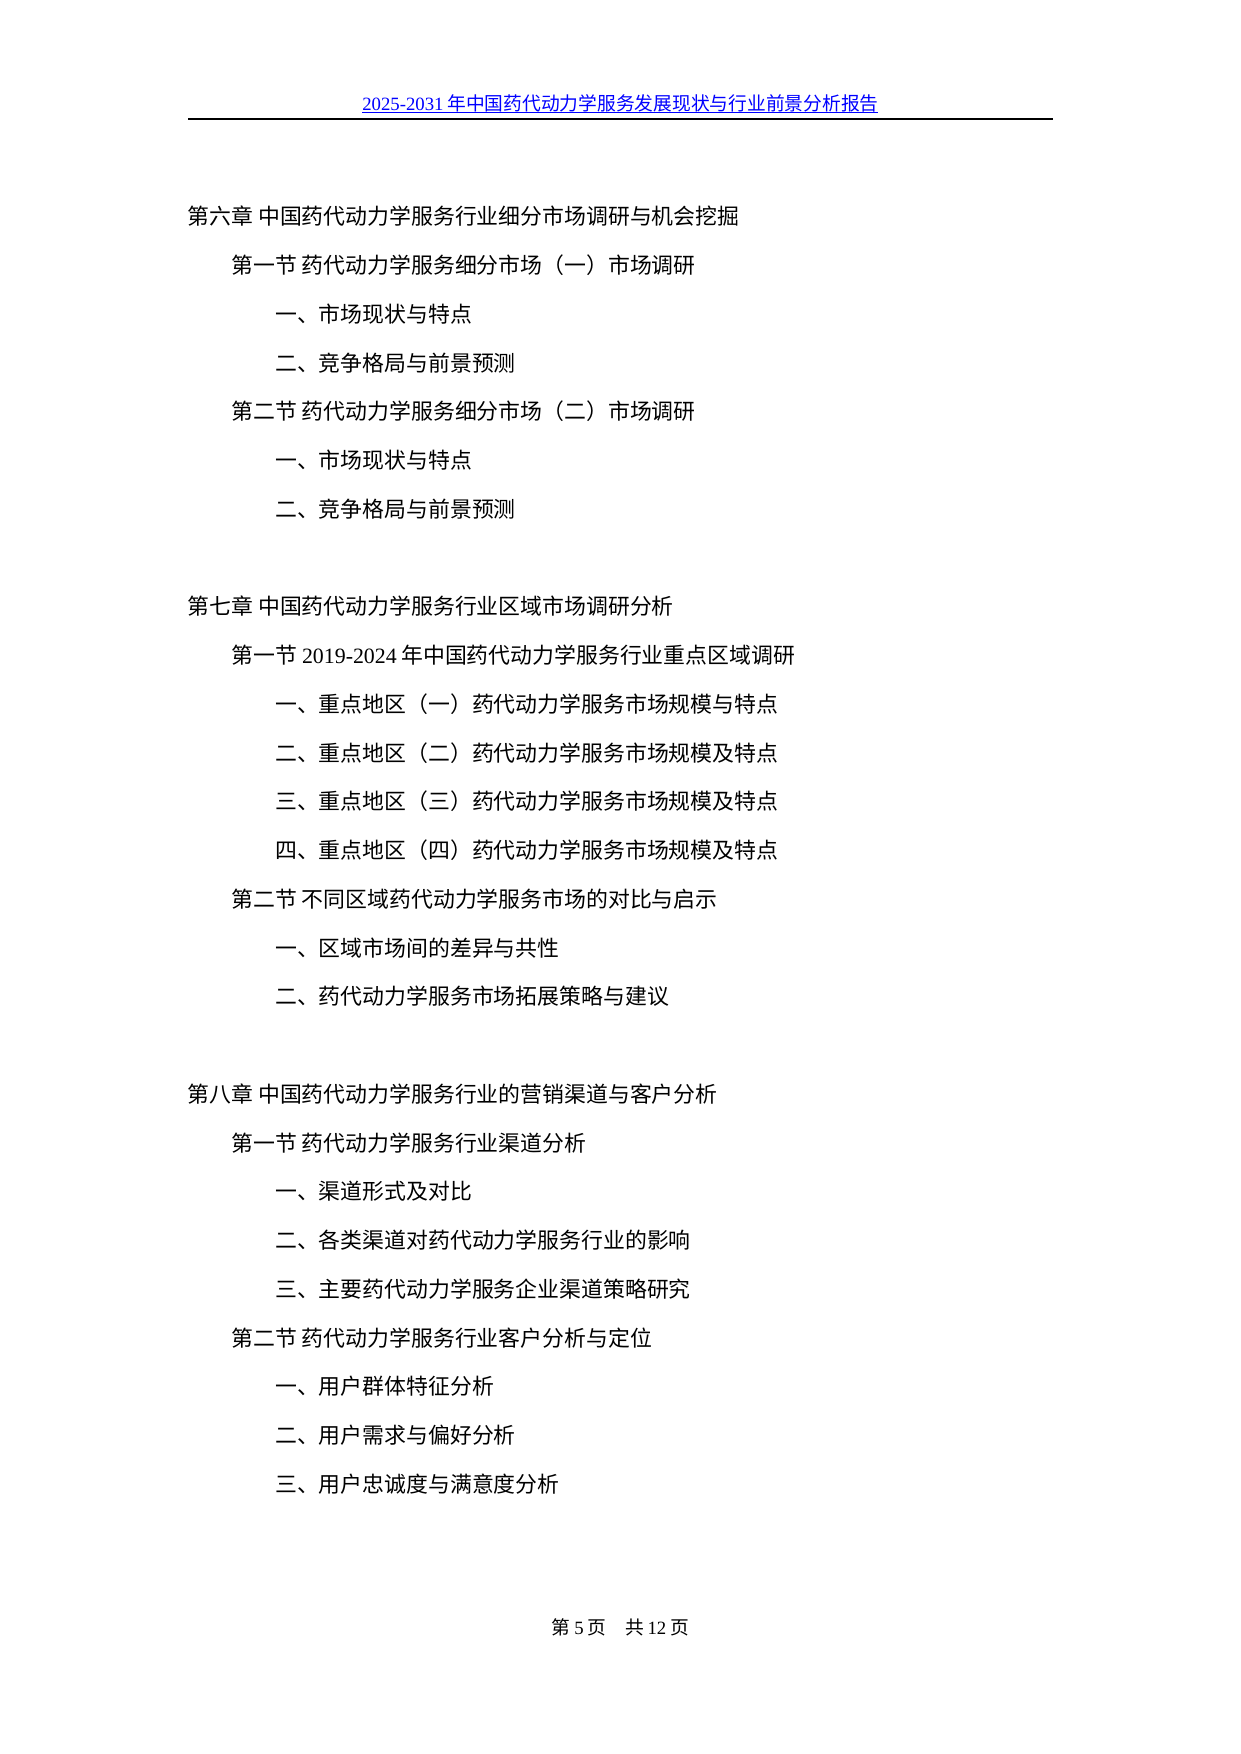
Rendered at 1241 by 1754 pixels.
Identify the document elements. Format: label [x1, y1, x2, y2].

text [187, 150, 1053, 1499]
